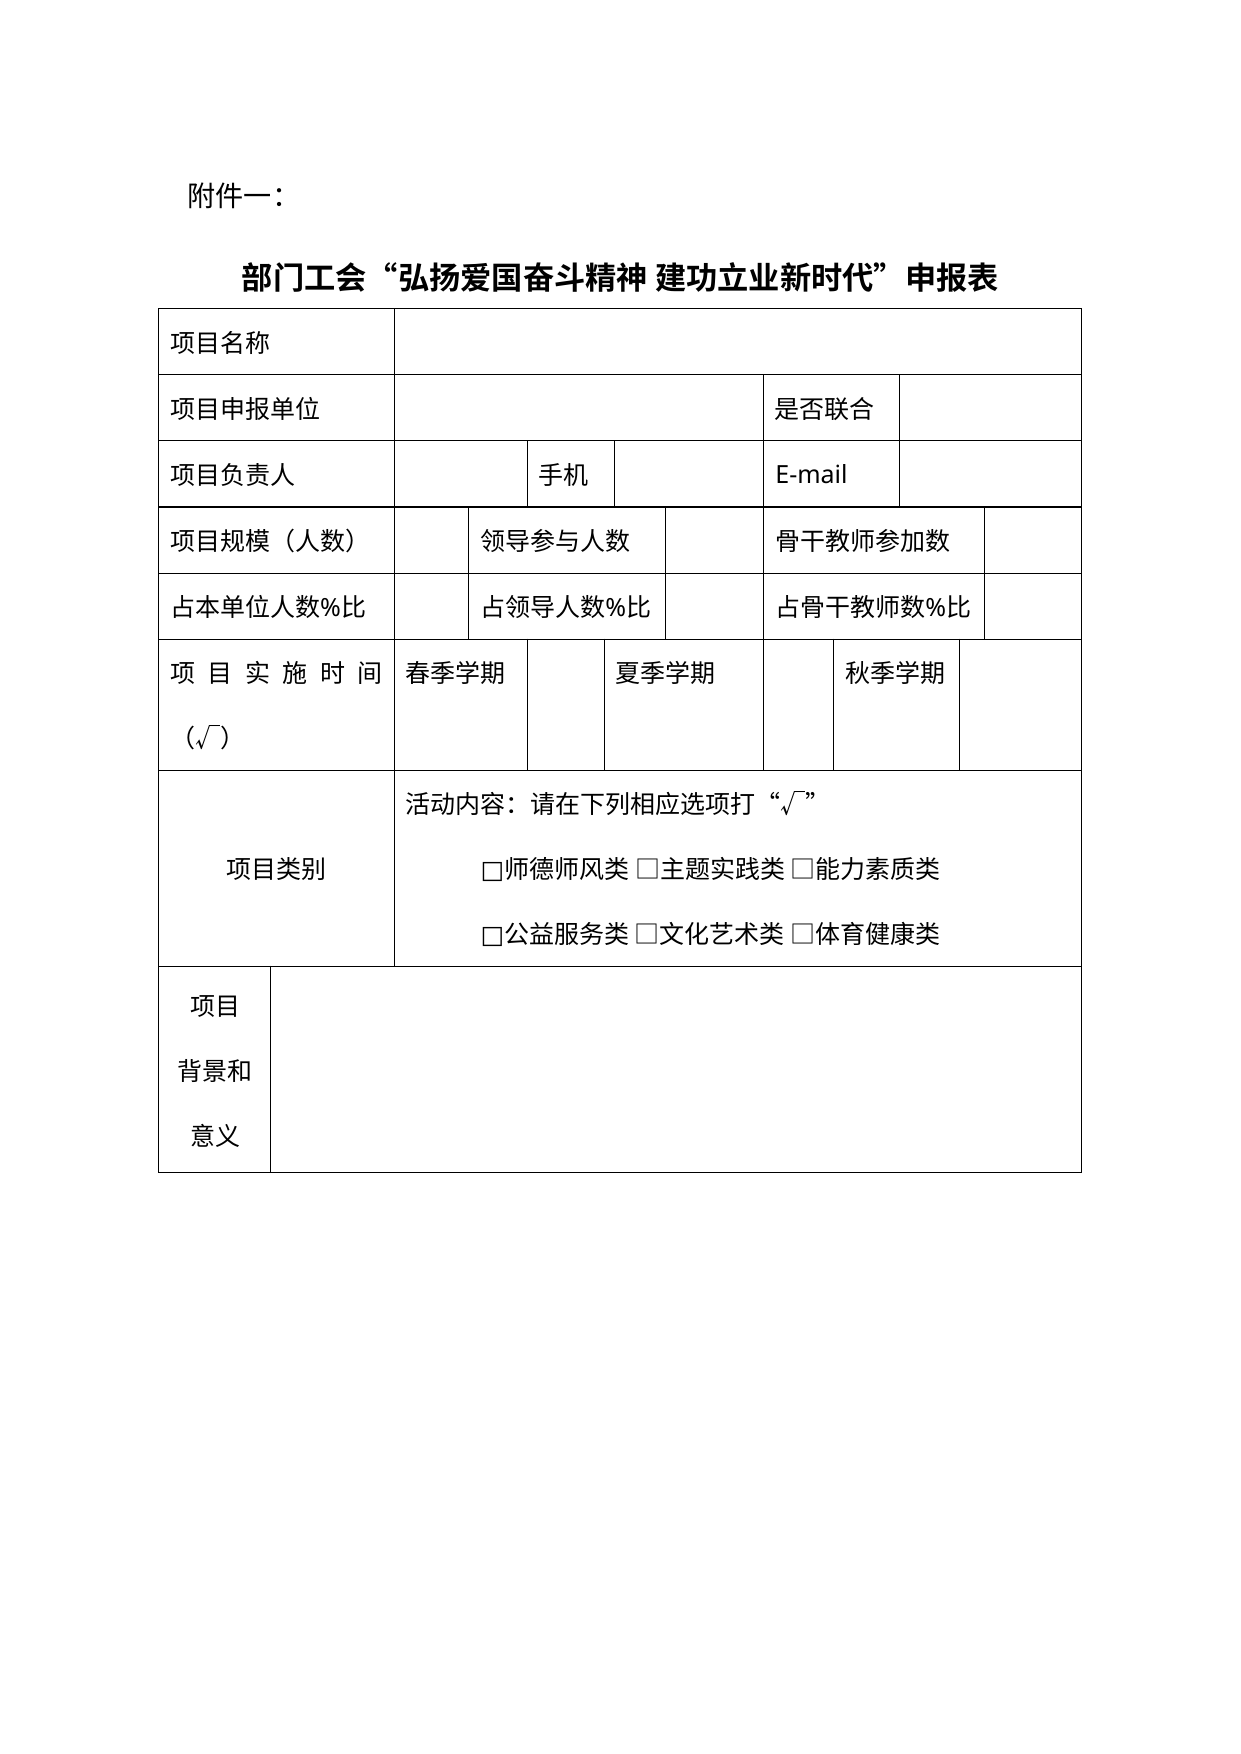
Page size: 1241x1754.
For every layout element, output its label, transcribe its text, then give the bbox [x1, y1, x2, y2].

text 部门工会“弘扬爱国奋斗精神 建功立业新时代”申报表 [187, 243, 1053, 308]
table_cell [395, 508, 468, 572]
table_cell 占领导人数%比 [469, 574, 665, 638]
table_cell [395, 375, 763, 440]
table_cell 项目申报单位 [159, 375, 394, 440]
table_cell 春季学期 [395, 640, 527, 769]
table_cell [615, 441, 763, 506]
table_cell 骨干教师参加数 [764, 508, 984, 572]
table_header [395, 309, 1081, 374]
table_cell 活动内容：请在下列相应选项打“√” □师德师风类 □主题实践类 □能力素质类 □公益服务类 □文化艺术类 □体育健康类 [395, 771, 1081, 966]
table_header 项目名称 [159, 309, 394, 374]
table_cell [666, 574, 763, 638]
table_cell 项目负责人 [159, 441, 394, 506]
table_cell 夏季学期 [605, 640, 763, 769]
table_cell [960, 640, 1081, 769]
table_cell [985, 574, 1081, 638]
table_cell 秋季学期 [834, 640, 959, 769]
text 附件一： [187, 162, 1053, 227]
table_cell 是否联合 [764, 375, 899, 440]
table_cell 项目实施时间（√） [159, 640, 394, 769]
table_cell [764, 640, 833, 769]
table_cell 占骨干教师数%比 [764, 574, 984, 638]
table_cell [900, 375, 1081, 440]
table_cell [395, 574, 468, 638]
table_cell 领导参与人数 [469, 508, 665, 572]
table_cell [528, 640, 604, 769]
table_cell 项目类别 [159, 771, 394, 966]
table_cell [395, 441, 527, 506]
table_cell [666, 508, 763, 572]
table_cell 手机 [528, 441, 614, 506]
table_cell [985, 508, 1081, 572]
table_cell [900, 441, 1081, 506]
table_cell [271, 967, 1081, 1172]
table_cell 项目 背景和 意义 [159, 967, 270, 1172]
table_cell 占本单位人数%比 [159, 574, 394, 638]
table_cell 项目规模（人数） [159, 508, 394, 572]
table_cell E-mail [764, 441, 899, 506]
